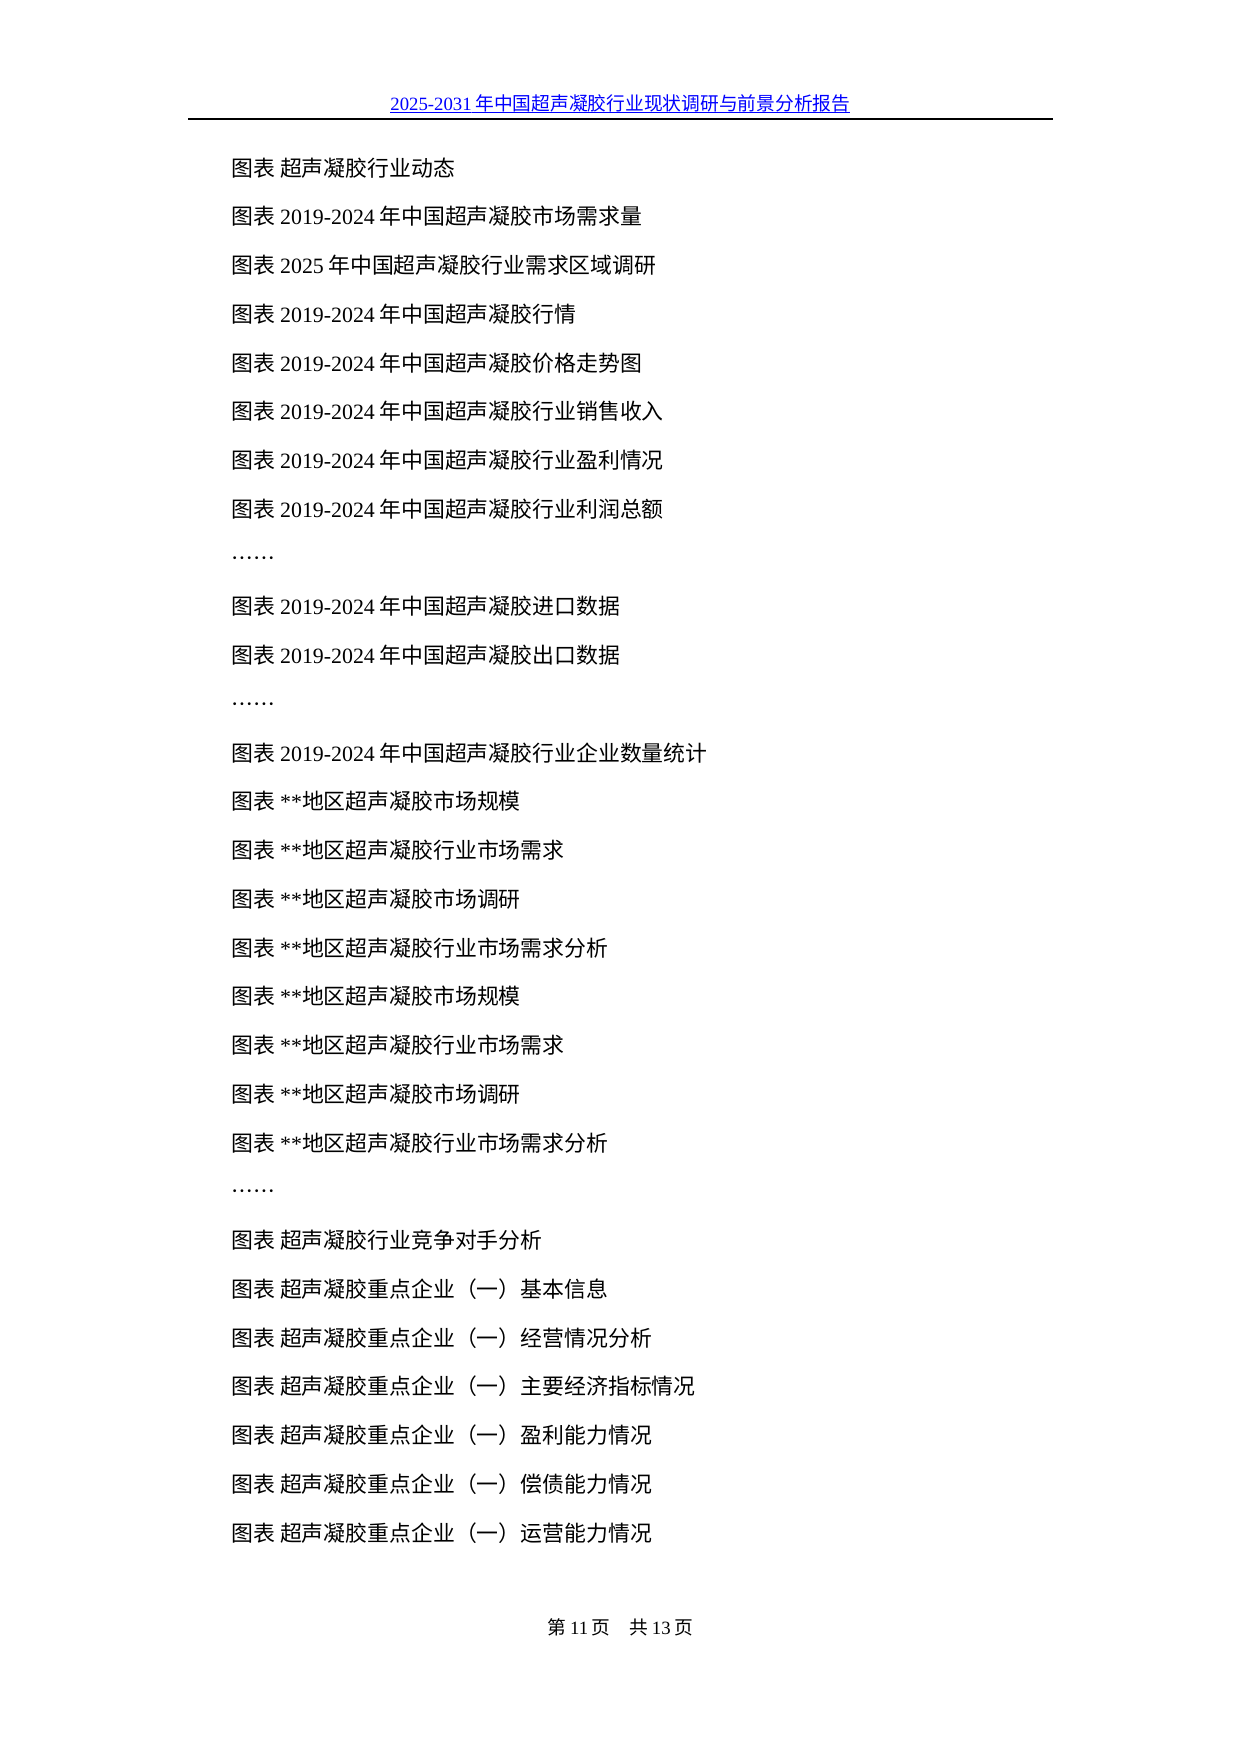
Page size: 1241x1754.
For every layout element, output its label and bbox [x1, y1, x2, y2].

text [187, 150, 1053, 1548]
